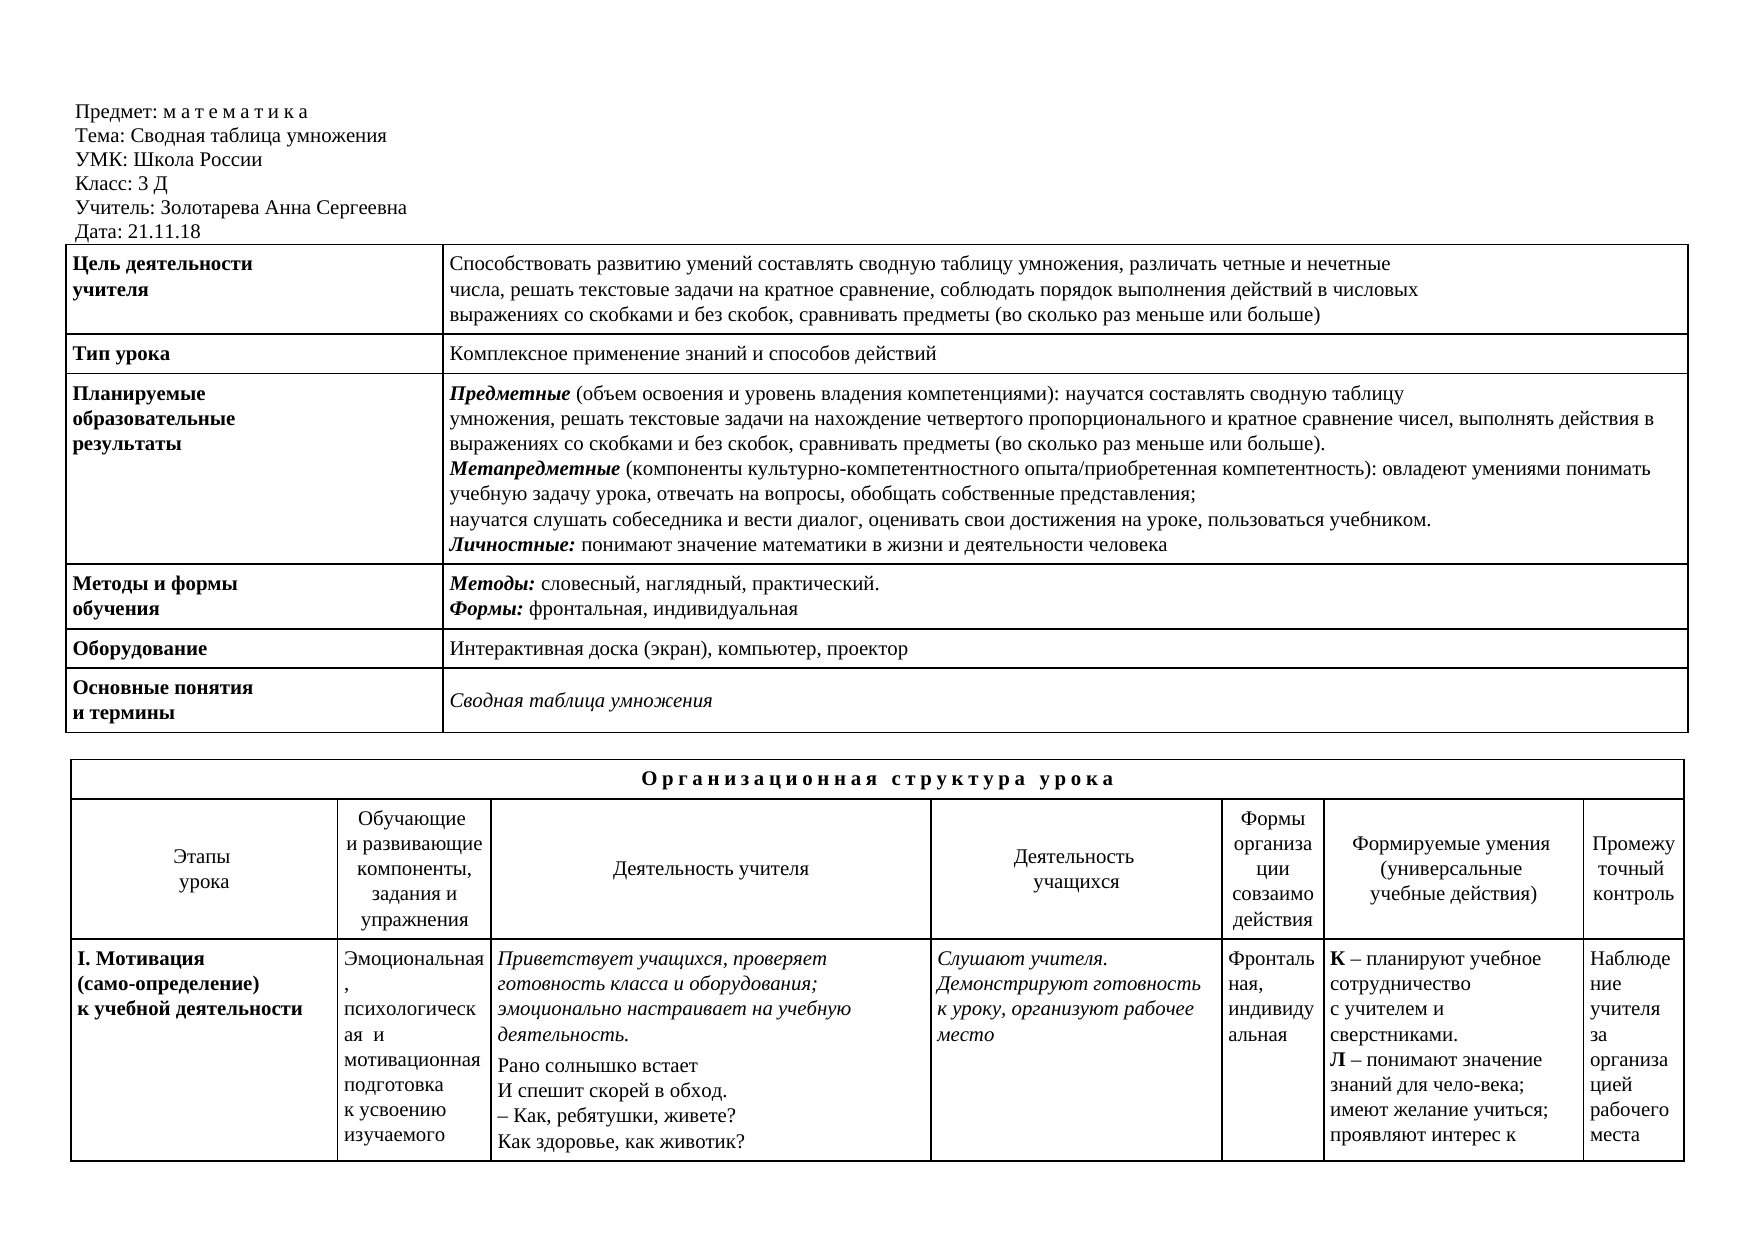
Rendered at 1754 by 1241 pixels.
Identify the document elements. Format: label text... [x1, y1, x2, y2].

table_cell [1223, 940, 1323, 1160]
text УМК: Школа России [75, 147, 1679, 171]
table_cell Сводная таблица умножения [444, 669, 1687, 732]
text Тема: Сводная таблица умножения [75, 123, 1679, 147]
text Учитель: Золотарева Анна Сергеевна [75, 195, 1679, 219]
table_cell Формы организации совзаимодействия [1223, 800, 1323, 938]
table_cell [492, 940, 930, 1160]
text Класс: 3 Д [75, 171, 1679, 195]
table_cell Планируемые образовательные результаты [67, 374, 442, 563]
table_cell Деятельность учащихся [932, 800, 1221, 938]
table_header Цель деятельности учителя [67, 245, 442, 333]
table_cell Формируемые умения (универсальные учебные действия) [1325, 800, 1583, 938]
table_cell Этапы урока [72, 800, 337, 938]
table_cell Тип урока [67, 335, 442, 373]
text Предмет: математика [75, 75, 1679, 123]
table_header Способствовать развитию умений составлять сводную таблицу умножения, различать четные и нечетные числа, решать текстовые задачи на кратное сравнение, соблюдать порядок выполнения действий в числовых выражениях со скобками и без скобок, сравнивать предметы (во сколько раз меньше или больше) [444, 245, 1687, 333]
table_cell Оборудование [67, 630, 442, 667]
table_cell Промежуточный контроль [1584, 800, 1683, 938]
table_cell Деятельность учителя [492, 800, 930, 938]
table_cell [72, 940, 337, 1160]
table_cell Интерактивная доска (экран), компьютер, проектор [444, 630, 1687, 667]
table_cell методы и формы обучения [67, 565, 442, 628]
table_cell Комплексное применение знаний и способов действий [444, 335, 1687, 373]
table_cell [932, 940, 1221, 1160]
table_cell Обучающие и развивающие компоненты, задания и упражнения [338, 800, 490, 938]
table_cell Основные понятия и термины [67, 669, 442, 732]
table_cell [338, 940, 490, 1160]
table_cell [1584, 940, 1683, 1160]
text Дата: 21.11.18 [75, 219, 1679, 243]
table_cell Предметные (объем освоения и уровень владения компетенциями): научатся составлять сводную таблицу умножения, решать текстовые задачи на нахождение четвертого пропорционального и кратное сравнение чисел, выполнять действия в выражениях со скобками и без скобок, сравнивать предметы (во сколько раз меньше или больше). Метапредметные (компоненты культурно-компетентностного опыта/приобретенная компетентность): овладеют умениями понимать учебную задачу урока, отвечать на вопросы, обобщать собственные представления; научатся слушать собеседника и вести диалог, оценивать свои достижения на уроке, пользоваться учебником. Личностные: понимают значение математики в жизни и деятельности человека [444, 374, 1687, 563]
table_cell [1325, 940, 1583, 1160]
table_header Организационная структура урока [72, 760, 1683, 798]
table_cell Методы: словесный, наглядный, практический. Формы: фронтальная, индивидуальная [444, 565, 1687, 628]
